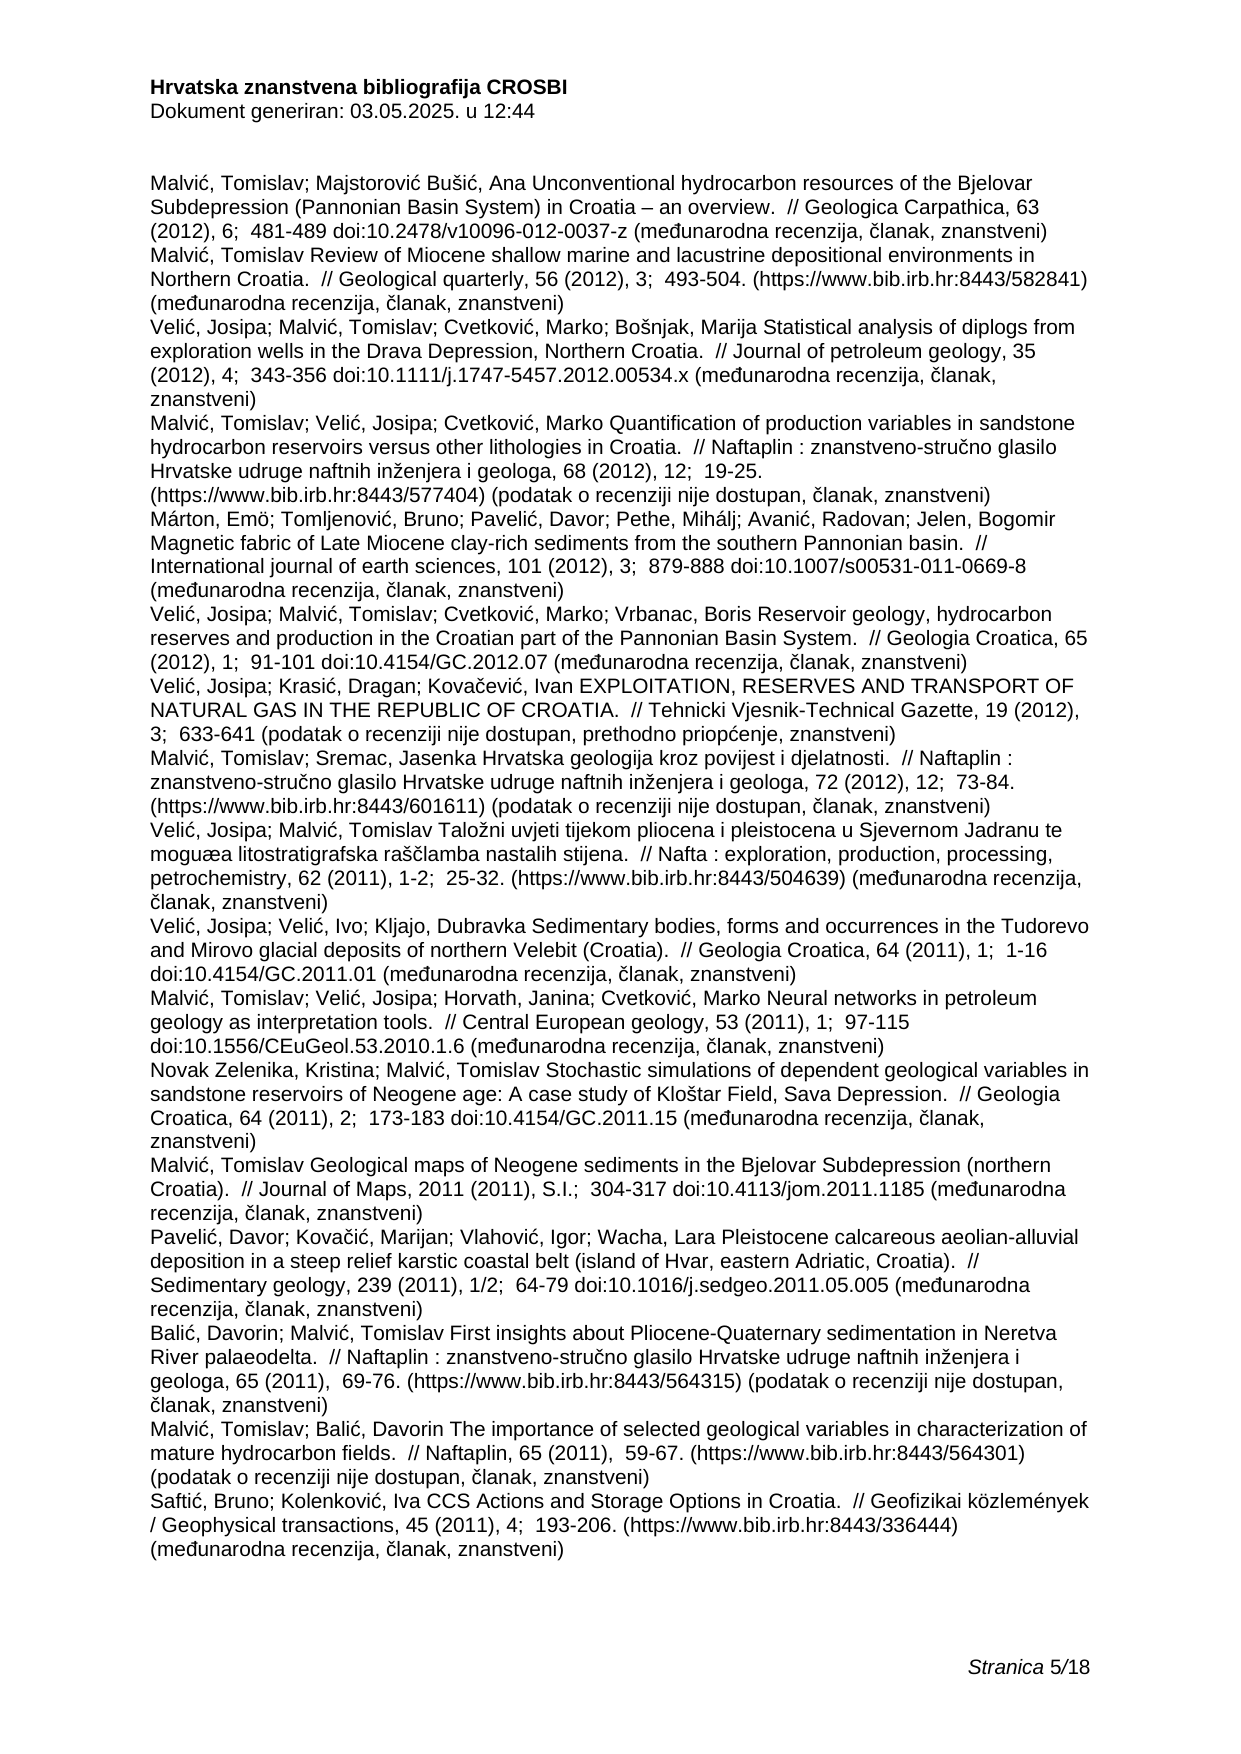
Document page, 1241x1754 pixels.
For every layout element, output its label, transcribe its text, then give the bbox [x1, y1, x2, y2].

text Saftić, Bruno; Kolenković, Iva [150, 1489, 1090, 1561]
text Malvić, Tomislav; Balić, Davorin [150, 1417, 1090, 1489]
text Velić, Josipa; Malvić, Tomislav [150, 818, 1090, 914]
text Pavelić, Davor; Kovačić, Marijan; Vlahović, Igor; Wacha, Lara [150, 1225, 1090, 1321]
text Velić, Josipa; Velić, Ivo; Kljajo, Dubravka [150, 914, 1090, 986]
text Márton, Emö; Tomljenović, Bruno; Pavelić, Davor; Pethe, Mihálj; Avanić, Radovan; Jelen, Bogomir [150, 506, 1090, 602]
text Malvić, Tomislav; Velić, Josipa; Horvath, Janina; Cvetković, Marko [150, 986, 1090, 1057]
text Malvić, Tomislav; Velić, Josipa; Cvetković, Marko [150, 411, 1090, 506]
text Malvić, Tomislav [150, 243, 1090, 315]
text Novak Zelenika, Kristina; Malvić, Tomislav [150, 1057, 1090, 1153]
text Malvić, Tomislav [150, 1153, 1090, 1225]
text Velić, Josipa; Malvić, Tomislav; Cvetković, Marko; Vrbanac, Boris [150, 602, 1090, 674]
text Velić, Josipa; Krasić, Dragan; Kovačević, Ivan [150, 674, 1090, 746]
text Velić, Josipa; Malvić, Tomislav; Cvetković, Marko; Bošnjak, Marija [150, 315, 1090, 411]
text Balić, Davorin; Malvić, Tomislav [150, 1321, 1090, 1417]
text Malvić, Tomislav; Sremac, Jasenka [150, 746, 1090, 818]
text Malvić, Tomislav; Majstorović Bušić, Ana [150, 171, 1090, 243]
